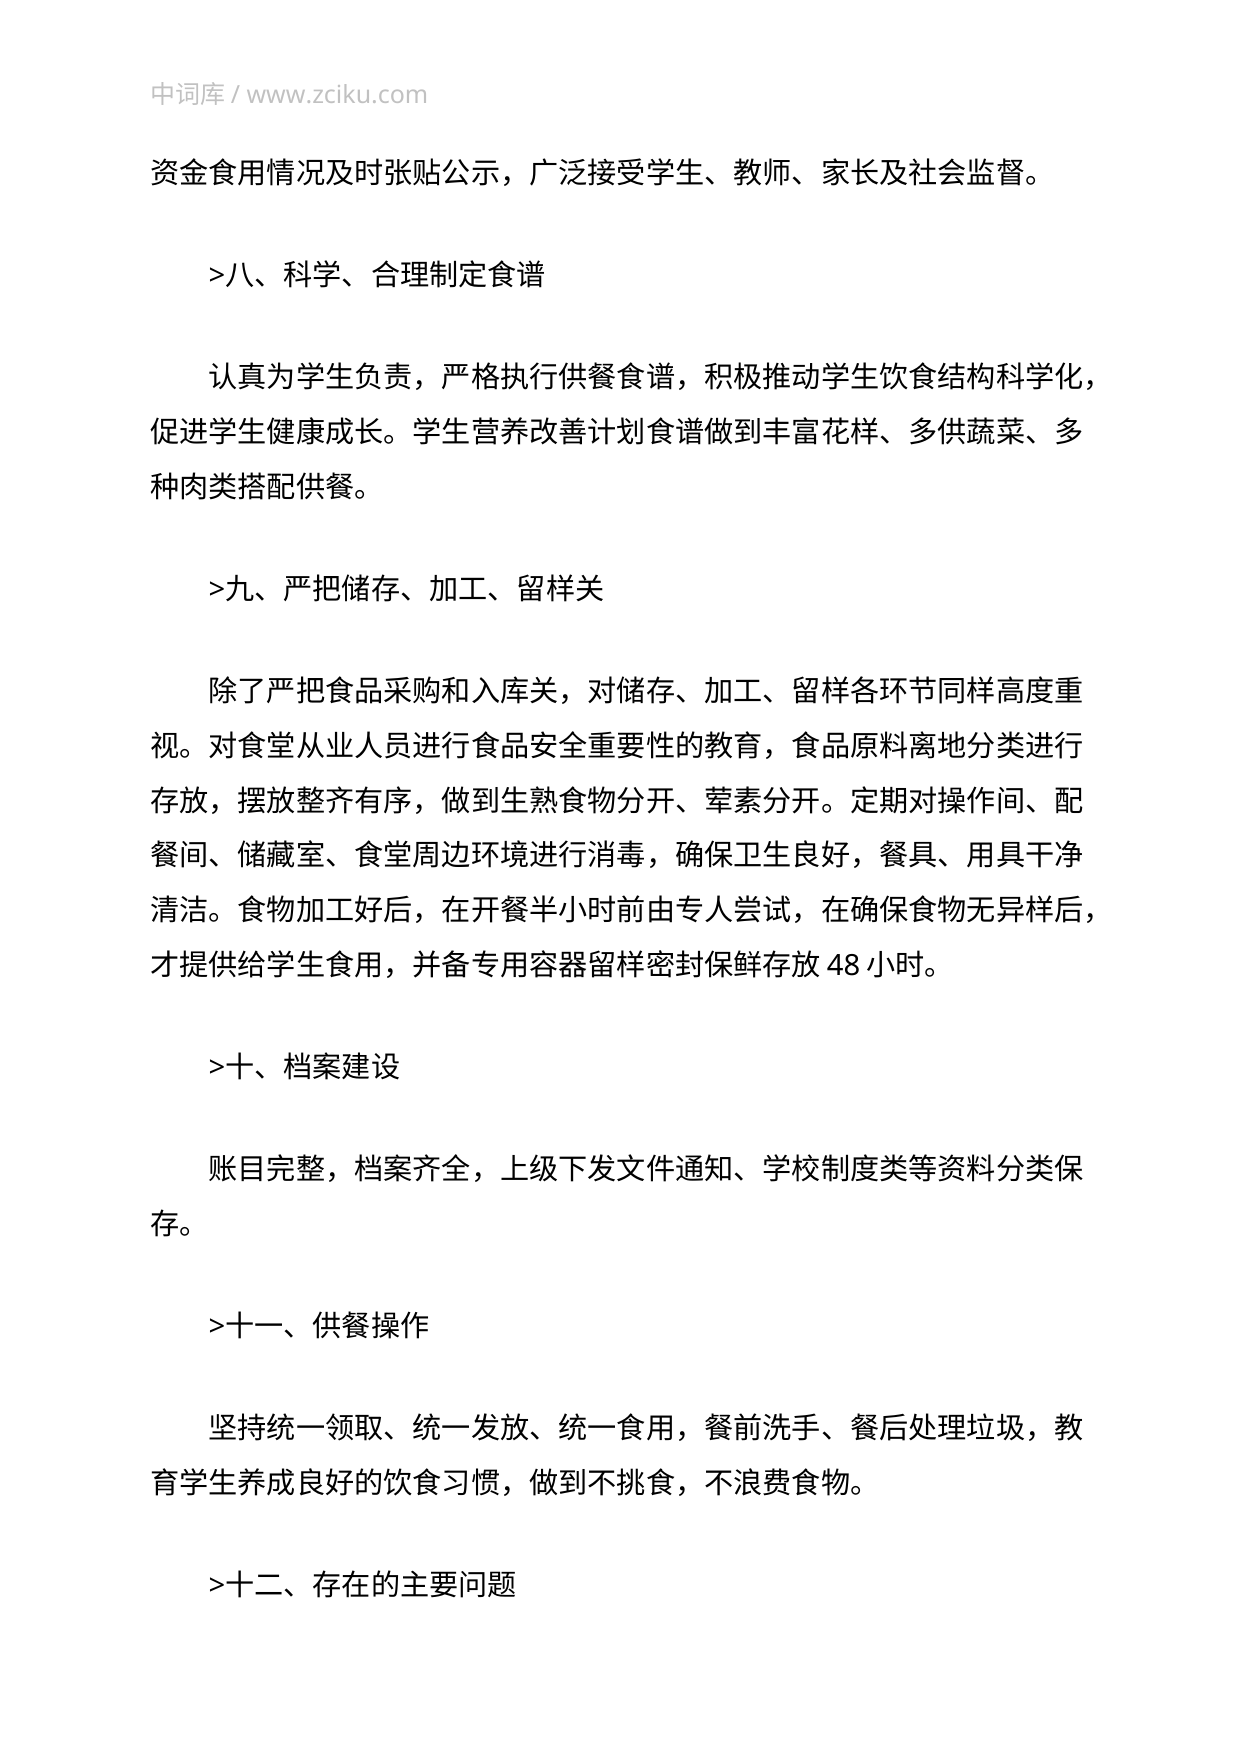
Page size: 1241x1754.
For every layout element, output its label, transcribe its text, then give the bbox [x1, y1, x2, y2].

text >八、科学、合理制定食谱 [150, 252, 1090, 294]
text 账目完整，档案齐全，上级下发文件通知、学校制度类等资料分类保存。 [150, 1146, 1090, 1243]
text 坚持统一领取、统一发放、统一食用，餐前洗手、餐后处理垃圾，教育学生养成良好的饮食习惯，做到不挑食，不浪费食物。 [150, 1404, 1090, 1502]
text >十、档案建设 [150, 1044, 1090, 1086]
text 认真为学生负责，严格执行供餐食谱，积极推动学生饮食结构科学化，促进学生健康成长。学生营养改善计划食谱做到丰富花样、多供蔬菜、多种肉类搭配供餐。 [150, 354, 1090, 506]
text >九、严把储存、加工、留样关 [150, 565, 1090, 608]
text >十一、供餐操作 [150, 1302, 1090, 1345]
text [150, 150, 1090, 192]
text 除了严把食品采购和入库关，对储存、加工、留样各环节同样高度重视。对食堂从业人员进行食品安全重要性的教育，食品原料离地分类进行存放，摆放整齐有序，做到生熟食物分开、荤素分开。定期对操作间、配餐间、储藏室、食堂周边环境进行消毒，确保卫生良好，餐具、用具干净清洁。食物加工好后，在开餐半小时前由专人尝试，在确保食物无异样后，才提供给学生食用，并备专用容器留样密封保鲜存放48小时。 [150, 667, 1090, 984]
text >十二、存在的主要问题 [150, 1561, 1090, 1603]
